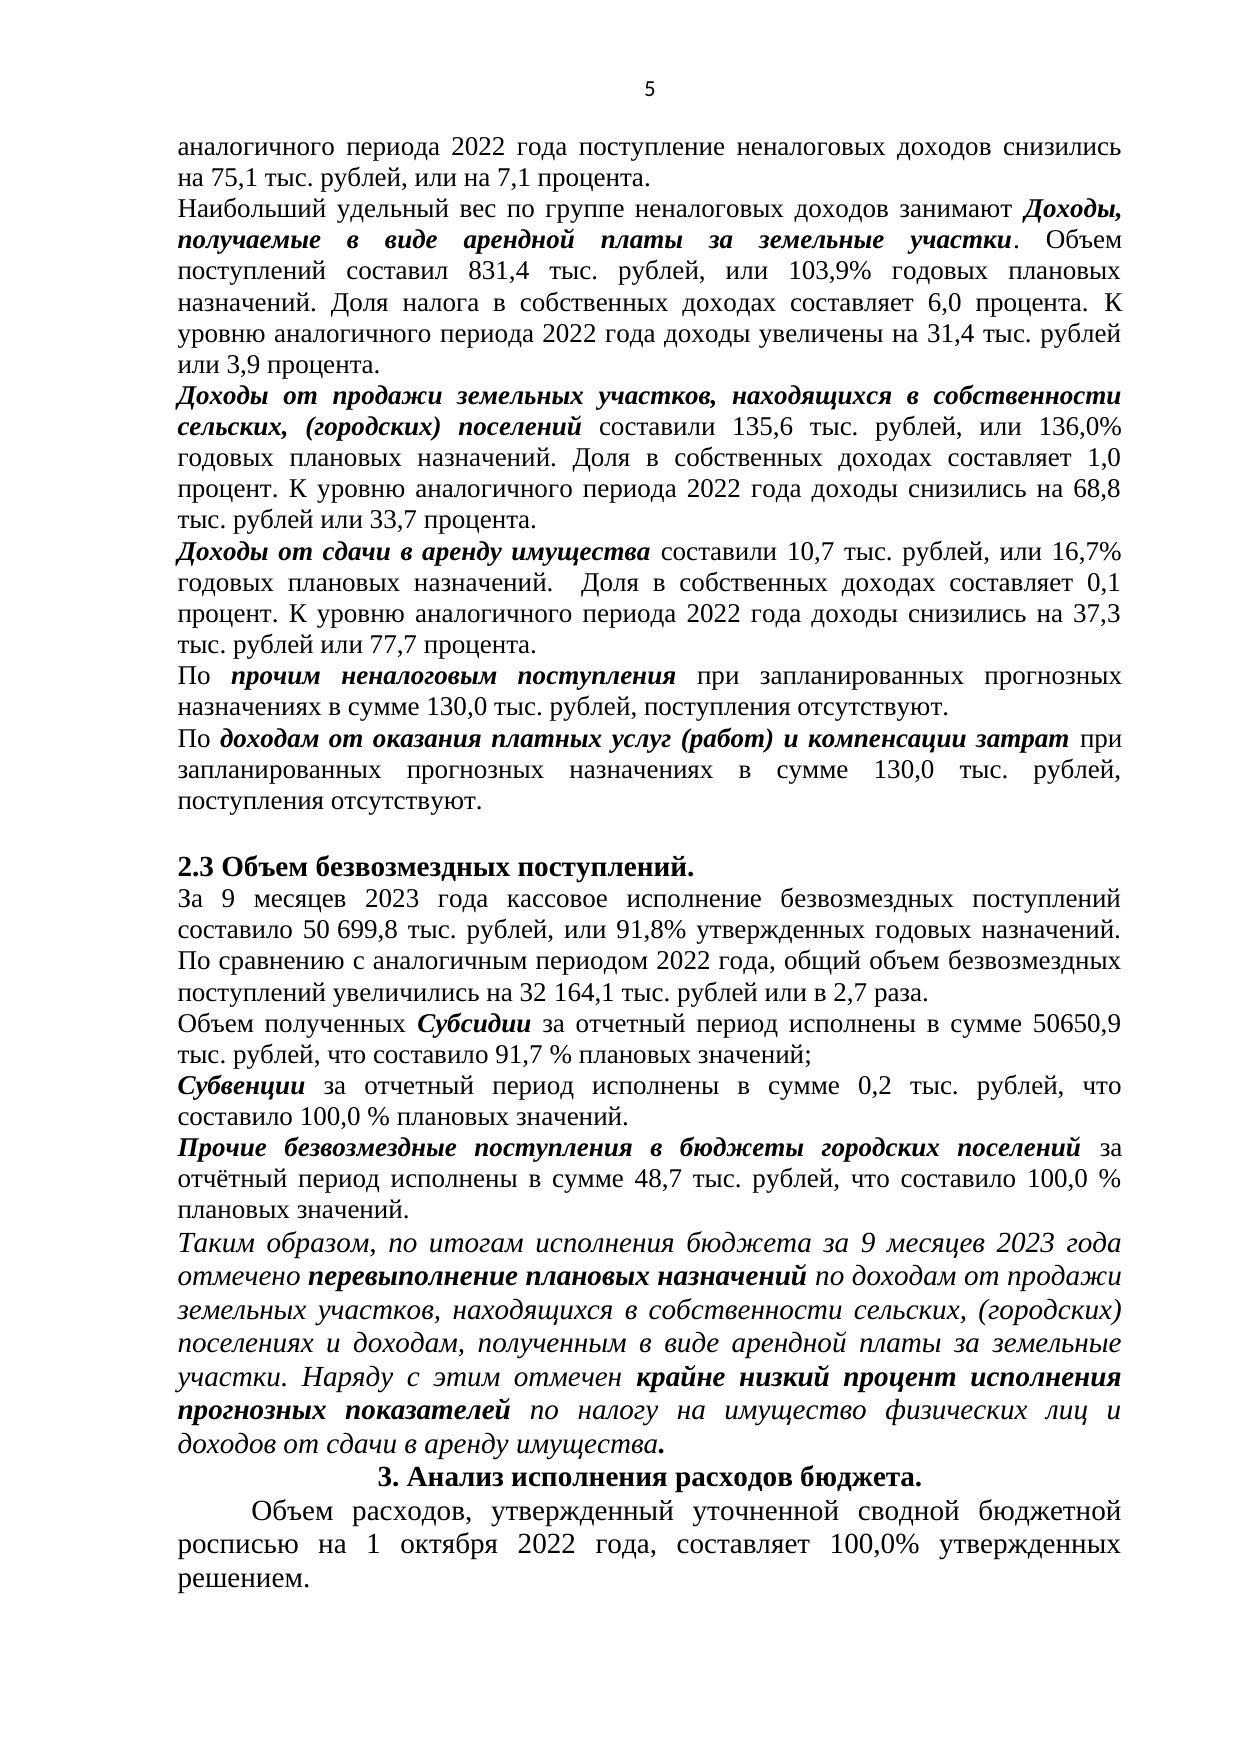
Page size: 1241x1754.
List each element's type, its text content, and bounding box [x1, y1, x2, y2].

text Доходы от сдачи в аренду имущества составили 10,7 тыс. рублей, или 16,7% годовых плановых назначений. Доля в собственных доходах составляет 0,1 процент. К уровню аналогичного периода 2022 года доходы снизились на 37,3 тыс. рублей или 77,7 процента. [177, 535, 1122, 659]
text За 9 месяцев 2023 года кассовое исполнение безвозмездных поступлений составило 50 699,8 тыс. рублей, или 91,8% утвержденных годовых назначений. По сравнению с аналогичным периодом 2022 года, общий объем безвозмездных поступлений увеличились на 32 164,1 тыс. рублей или в 2,7 раза. [177, 882, 1122, 1007]
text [177, 130, 1122, 192]
text Прочие безвозмездные поступления в бюджеты городских поселений за отчётный период исполнены в сумме 48,7 тыс. рублей, что составило 100,0 % плановых значений. [177, 1131, 1122, 1225]
text Доходы от продажи земельных участков, находящихся в собственности сельских, (городских) поселений составили 135,6 тыс. рублей, или 136,0% годовых плановых назначений. Доля в собственных доходах составляет 1,0 процент. К уровню аналогичного периода 2022 года доходы снизились на 68,8 тыс. рублей или 33,7 процента. [177, 379, 1122, 535]
text По доходам от оказания платных услуг (работ) и компенсации затрат при запланированных прогнозных назначениях в сумме 130,0 тыс. рублей, поступления отсутствуют. [177, 722, 1122, 815]
text Наибольший удельный вес по группе неналоговых доходов занимают Доходы, получаемые в виде арендной платы за земельные участки. Объем поступлений составил 831,4 тыс. рублей, или 103,9% годовых плановых назначений. Доля налога в собственных доходах составляет 6,0 процента. К уровню аналогичного периода 2022 года доходы увеличены на 31,4 тыс. рублей или 3,9 процента. [177, 192, 1122, 379]
text Объем полученных Субсидии за отчетный период исполнены в сумме 50650,9 тыс. рублей, что составило 91,7 % плановых значений; [177, 1007, 1122, 1069]
text Объем расходов, утвержденный уточненной сводной бюджетной росписью на 1 октября 2022 года, составляет 100,0% утвержденных решением. [177, 1493, 1122, 1594]
text Таким образом, по итогам исполнения бюджета за 9 месяцев 2023 года отмечено перевыполнение плановых назначений по доходам от продажи земельных участков, находящихся в собственности сельских, (городских) поселениях и доходам, полученным в виде арендной платы за земельные участки. Наряду с этим отмечен крайне низкий процент исполнения прогнозных показателей по налогу на имущество физических лиц и доходов от сдачи в аренду имущества. [177, 1225, 1122, 1459]
text 3. Анализ исполнения расходов бюджета. [177, 1459, 1122, 1493]
text По прочим неналоговым поступления при запланированных прогнозных назначениях в сумме 130,0 тыс. рублей, поступления отсутствуют. [177, 659, 1122, 722]
text 2.3 Объем безвозмездных поступлений. [177, 849, 1122, 882]
text Субвенции за отчетный период исполнены в сумме 0,2 тыс. рублей, что составило 100,0 % плановых значений. [177, 1069, 1122, 1131]
